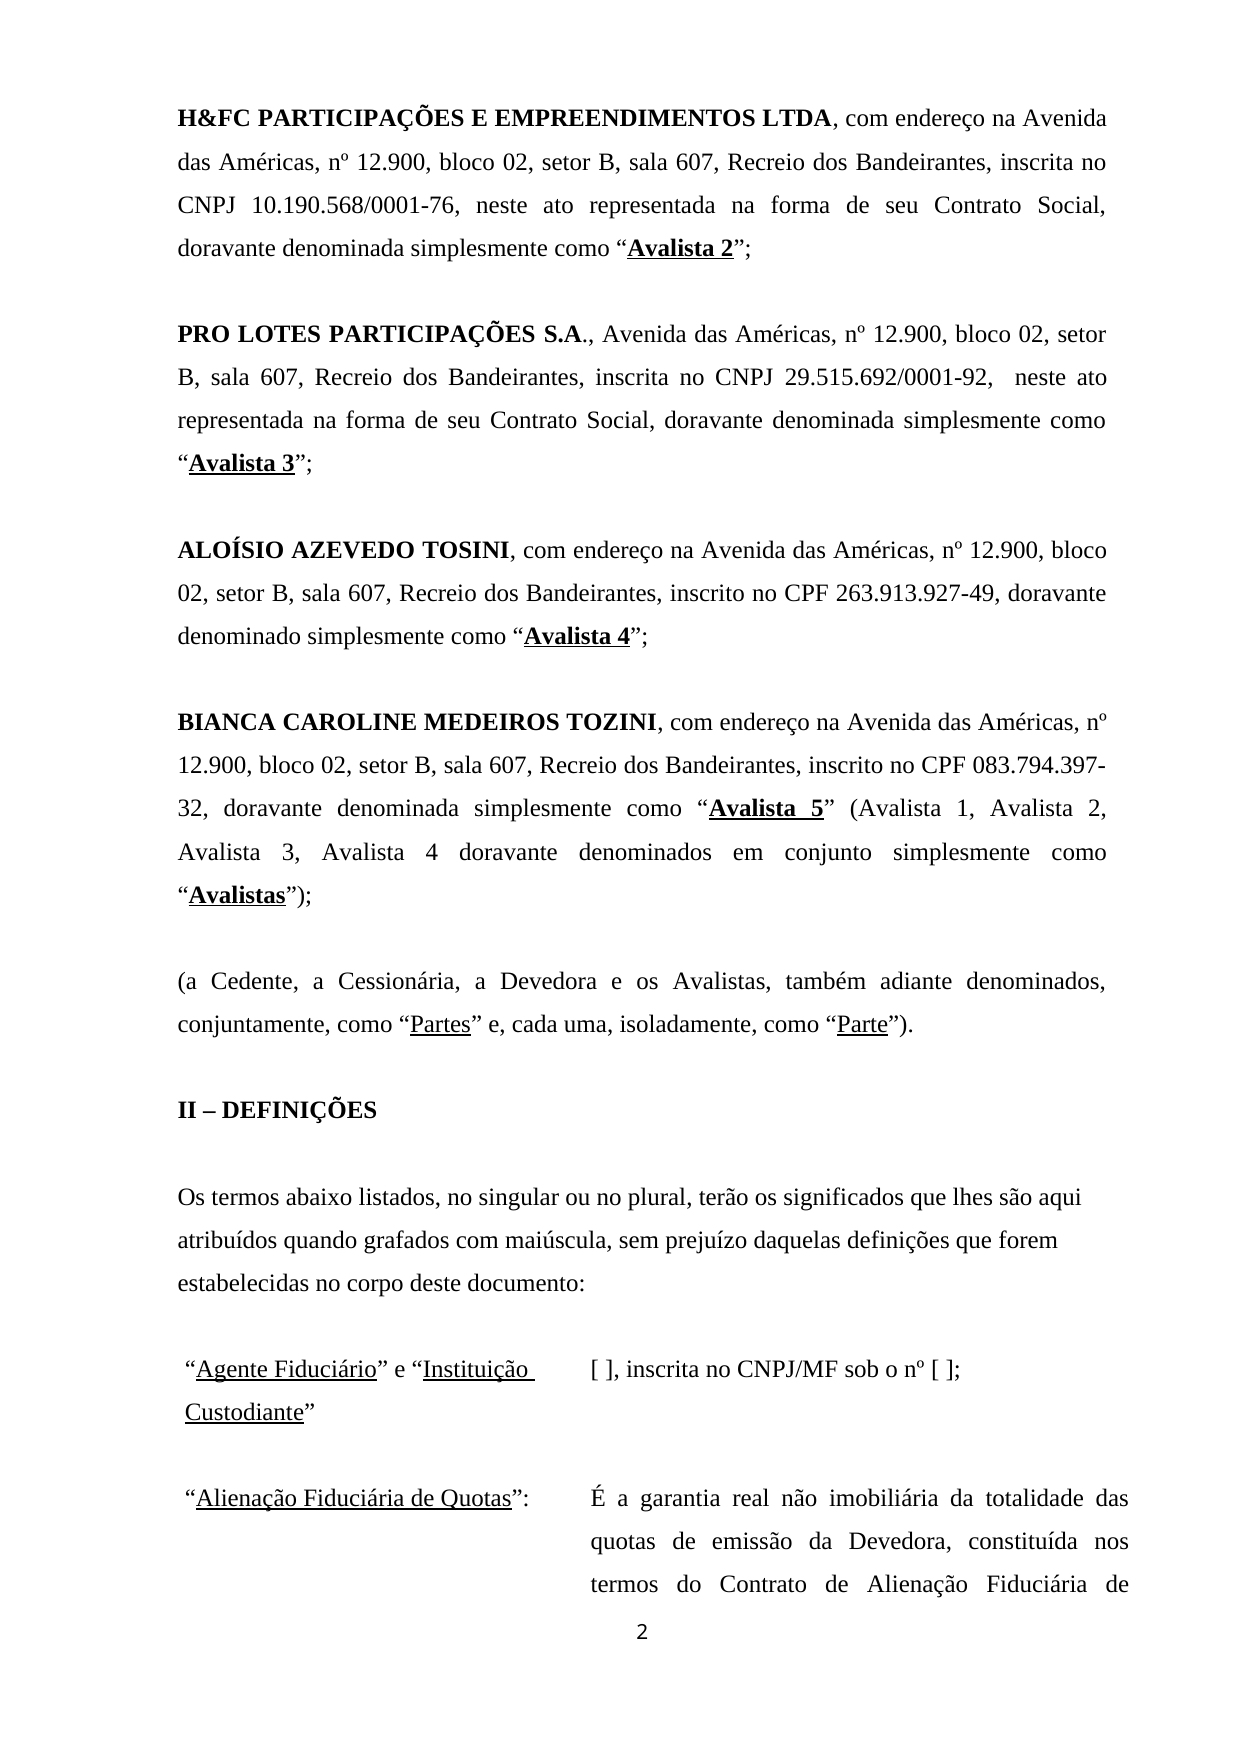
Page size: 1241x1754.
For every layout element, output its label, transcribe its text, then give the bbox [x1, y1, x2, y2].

text II – DEFINIÇÕES [177, 1095, 1107, 1124]
text PRO LOTES PARTICIPAÇÕES S.A., Avenida das Américas, nº 12.900, bloco 02, setor B, sala 607, Recreio dos Bandeirantes, inscrita no CNPJ 29.515.692/0001-92, neste ato representada na forma de seu Contrato Social, doravante denominada simplesmente como “Avalista 3”; [177, 319, 1107, 477]
text H&FC PARTICIPAÇÕES E EMPREENDIMENTOS LTDA, com endereço na Avenida das Américas, nº 12.900, bloco 02, setor B, sala 607, Recreio dos Bandeirantes, inscrita no CNPJ 10.190.568/0001-76, neste ato representada na forma de seu Contrato Social, doravante denominada simplesmente como “Avalista 2”; [177, 103, 1107, 262]
text ALOÍSIO AZEVEDO TOSINI, com endereço na Avenida das Américas, nº 12.900, bloco 02, setor B, sala 607, Recreio dos Bandeirantes, inscrito no CPF 263.913.927-49, doravante denominado simplesmente como “Avalista 4”; [177, 535, 1107, 650]
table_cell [583, 1483, 1137, 1598]
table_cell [177, 1483, 583, 1598]
table_header “Agente Fiduciário” e “Instituição Custodiante” [177, 1354, 583, 1483]
text Os termos abaixo listados, no singular ou no plural, terão os significados que lhes são aqui atribuídos quando grafados com maiúscula, sem prejuízo daquelas definições que forem estabelecidas no corpo deste documento: [177, 1182, 1107, 1297]
text BIANCA CAROLINE MEDEIROS TOZINI, com endereço na Avenida das Américas, nº 12.900, bloco 02, setor B, sala 607, Recreio dos Bandeirantes, inscrito no CPF 083.794.397-32, doravante denominada simplesmente como “Avalista 5” (Avalista 1, Avalista 2, Avalista 3, Avalista 4 doravante denominados em conjunto simplesmente como “Avalistas”); [177, 707, 1107, 908]
text (a Cedente, a Cessionária, a Devedora e os Avalistas, também adiante denominados, conjuntamente, como “Partes” e, cada uma, isoladamente, como “Parte”). [177, 966, 1107, 1038]
table_header [ ], inscrita no CNPJ/MF sob o nº [ ]; [583, 1354, 1137, 1483]
